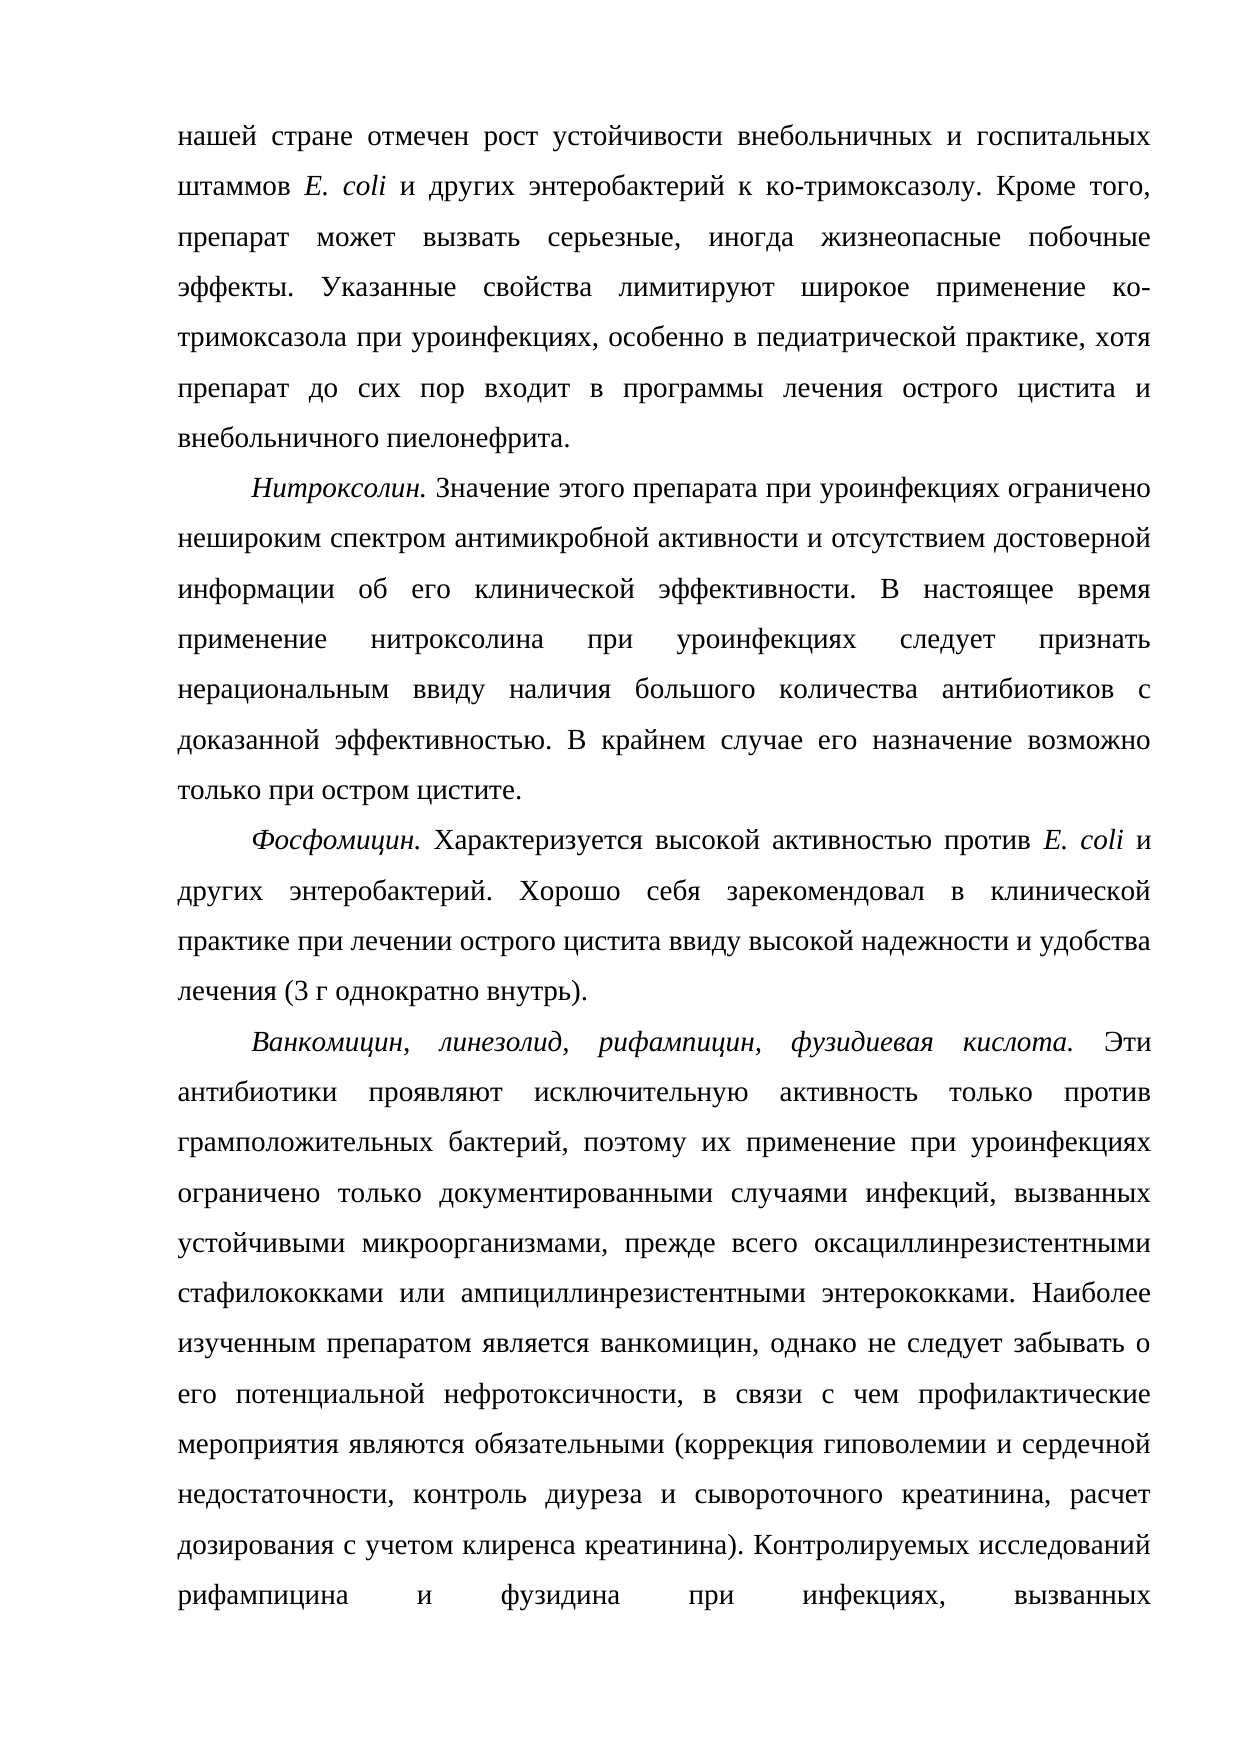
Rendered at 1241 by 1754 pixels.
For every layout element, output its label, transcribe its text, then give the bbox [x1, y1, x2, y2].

text Нитроксолин. Значение этого препарата при уроинфекциях ограничено нешироким спектром антимикробной активности и отсутствием достоверной информации об его клинической эффективности. В настоящее время применение нитроксолина при уроинфекциях следует признать нерациональным ввиду наличия большого количества антибиотиков с доказанной эффективностью. В крайнем случае его назначение возможно только при остром цистите. [177, 470, 1152, 806]
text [177, 118, 1152, 453]
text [177, 1024, 1152, 1611]
text Фосфомицин. Характеризуется высокой активностью против E. coli и других энтеробактерий. Хорошо себя зарекомендовал в клинической практике при лечении острого цистита ввиду высокой надежности и удобства лечения ( однократно внутрь). [177, 822, 1152, 1007]
